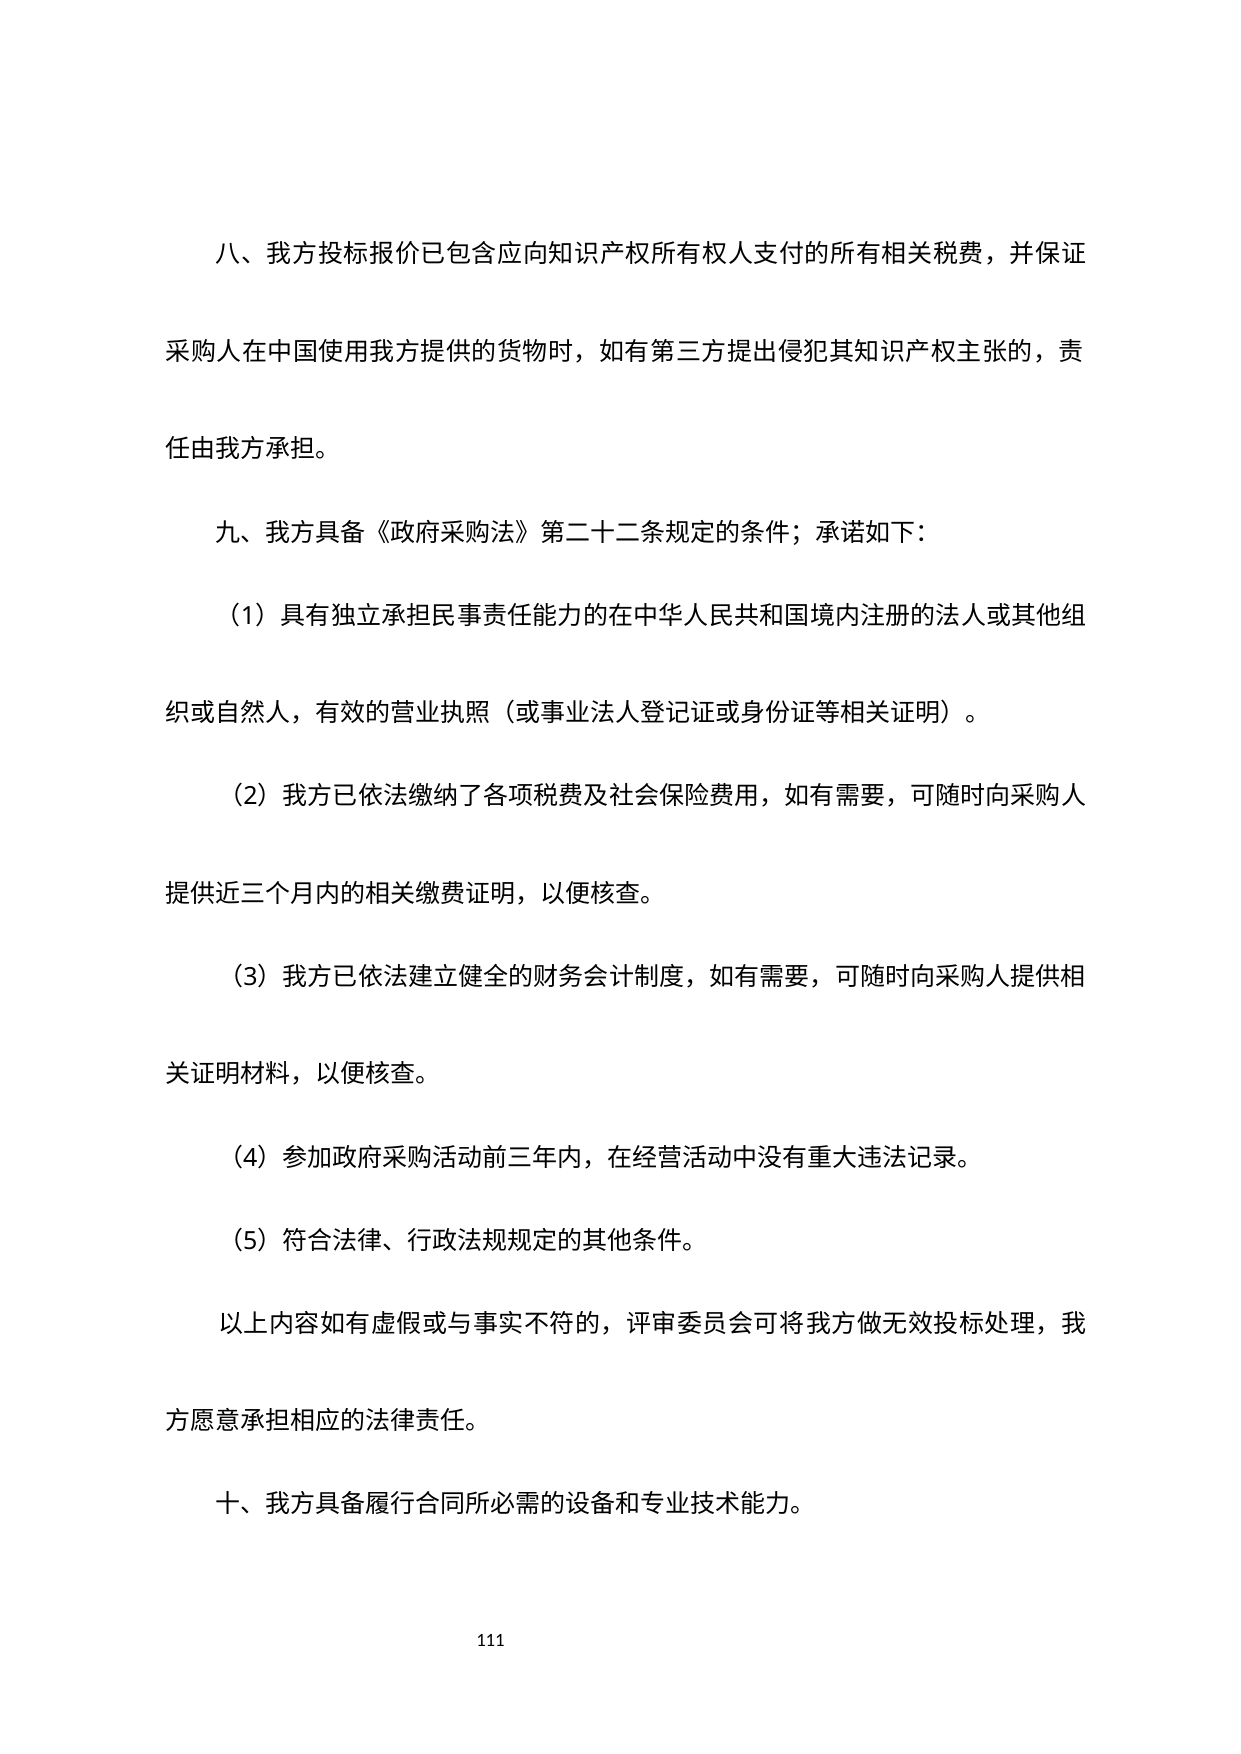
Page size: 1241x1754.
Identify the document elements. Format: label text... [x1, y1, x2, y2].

text （5）符合法律、行政法规规定的其他条件。 [165, 1206, 1087, 1271]
text 八、我方投标报价已包含应向知识产权所有权人支付的所有相关税费，并保证采购人在中国使用我方提供的货物时，如有第三方提出侵犯其知识产权主张的，责任由我方承担。 [165, 219, 1087, 479]
text 以上内容如有虚假或与事实不符的，评审委员会可将我方做无效投标处理，我方愿意承担相应的法律责任。 [165, 1289, 1087, 1451]
text 十、我方具备履行合同所必需的设备和专业技术能力。 [165, 1469, 1087, 1534]
text 九、我方具备《政府采购法》第二十二条规定的条件；承诺如下： [165, 498, 1087, 563]
text （2）我方已依法缴纳了各项税费及社会保险费用，如有需要，可随时向采购人提供近三个月内的相关缴费证明，以便核查。 [165, 761, 1087, 924]
text （1）具有独立承担民事责任能力的在中华人民共和国境内注册的法人或其他组织或自然人，有效的营业执照（或事业法人登记证或身份证等相关证明）。 [165, 581, 1087, 743]
text （4）参加政府采购活动前三年内，在经营活动中没有重大违法记录。 [165, 1123, 1087, 1188]
text （3）我方已依法建立健全的财务会计制度，如有需要，可随时向采购人提供相关证明材料，以便核查。 [165, 942, 1087, 1104]
